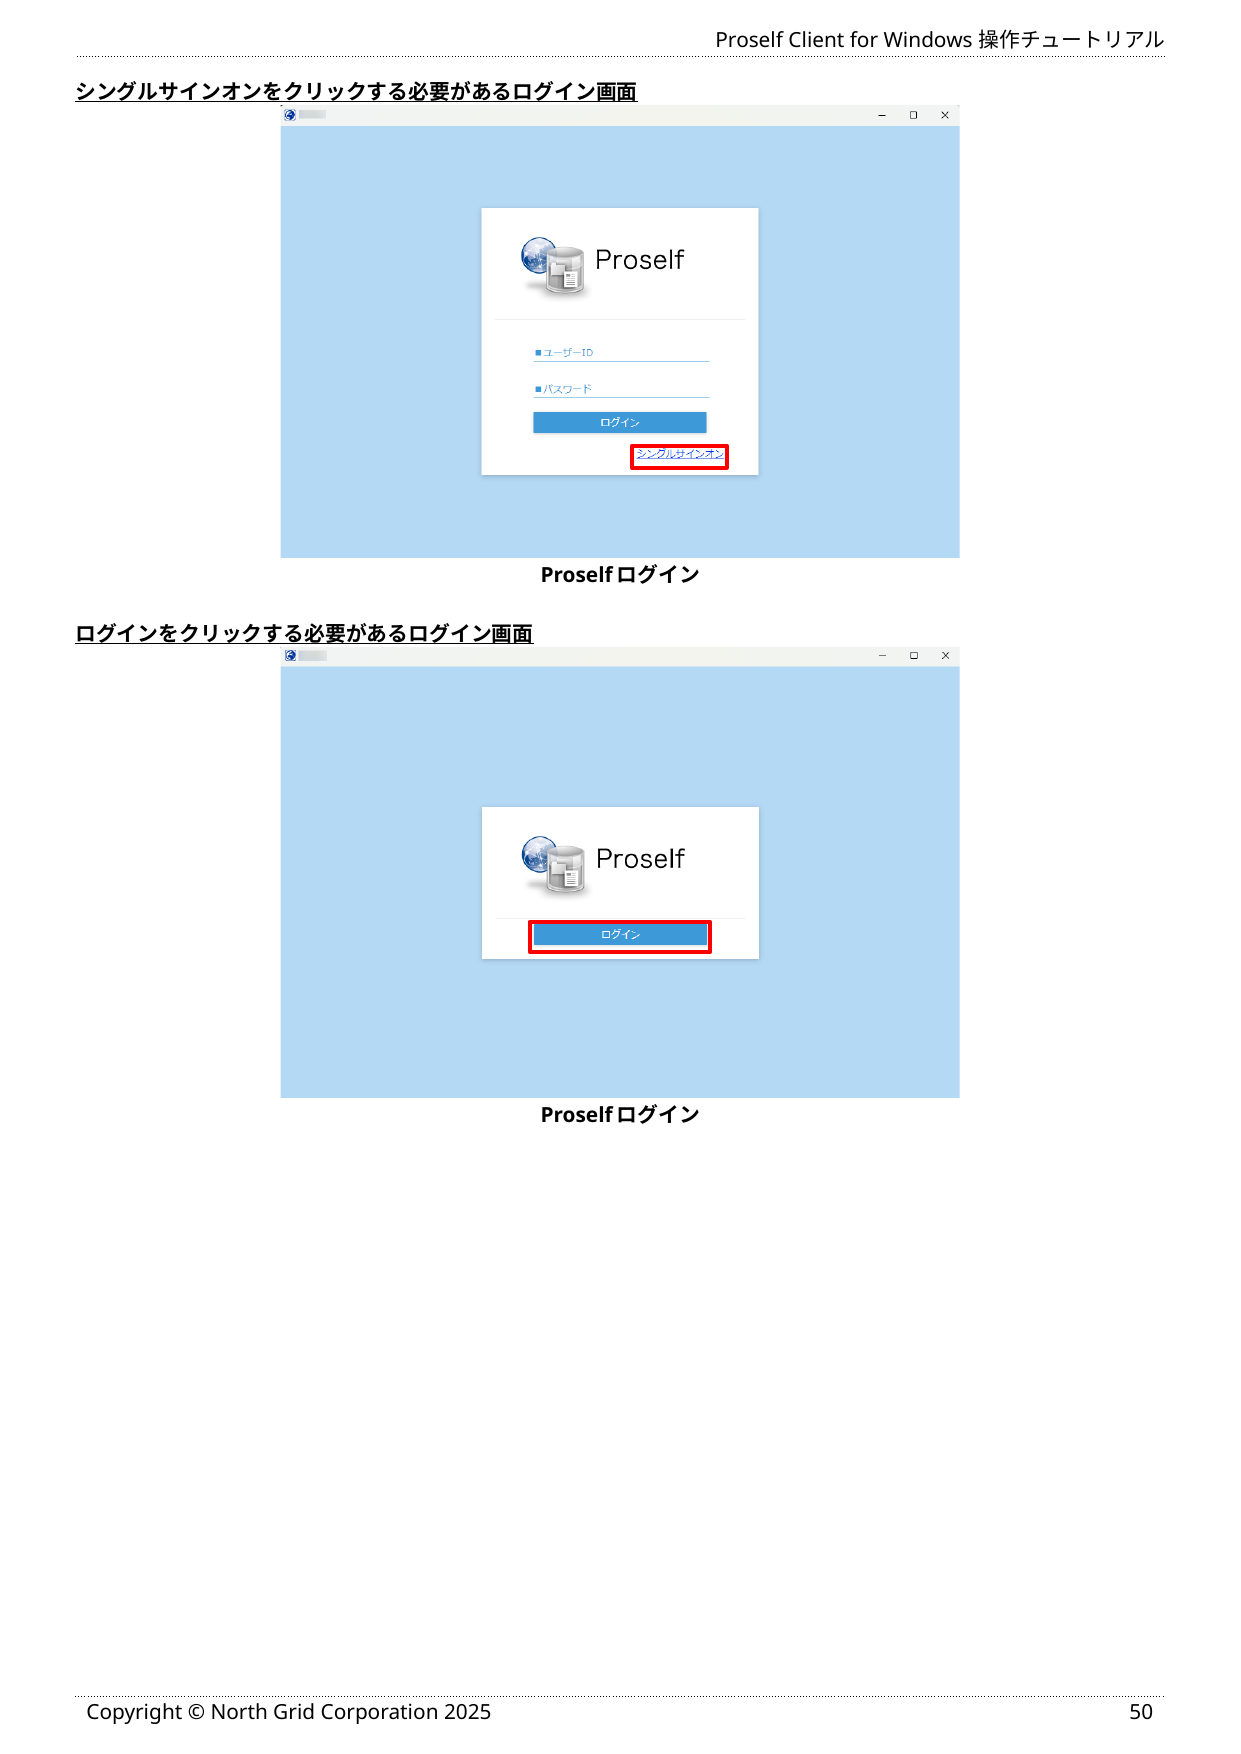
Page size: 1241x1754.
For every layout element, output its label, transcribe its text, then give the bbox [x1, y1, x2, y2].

picture [280, 105, 960, 558]
text シングルサインオンをクリックする必要があるログイン画面 [75, 75, 1165, 105]
text Proselfログイン [75, 558, 1165, 588]
text Proselfログイン [75, 1098, 1165, 1128]
picture [280, 647, 960, 1098]
text ログインをクリックする必要があるログイン画面 [75, 617, 1165, 647]
